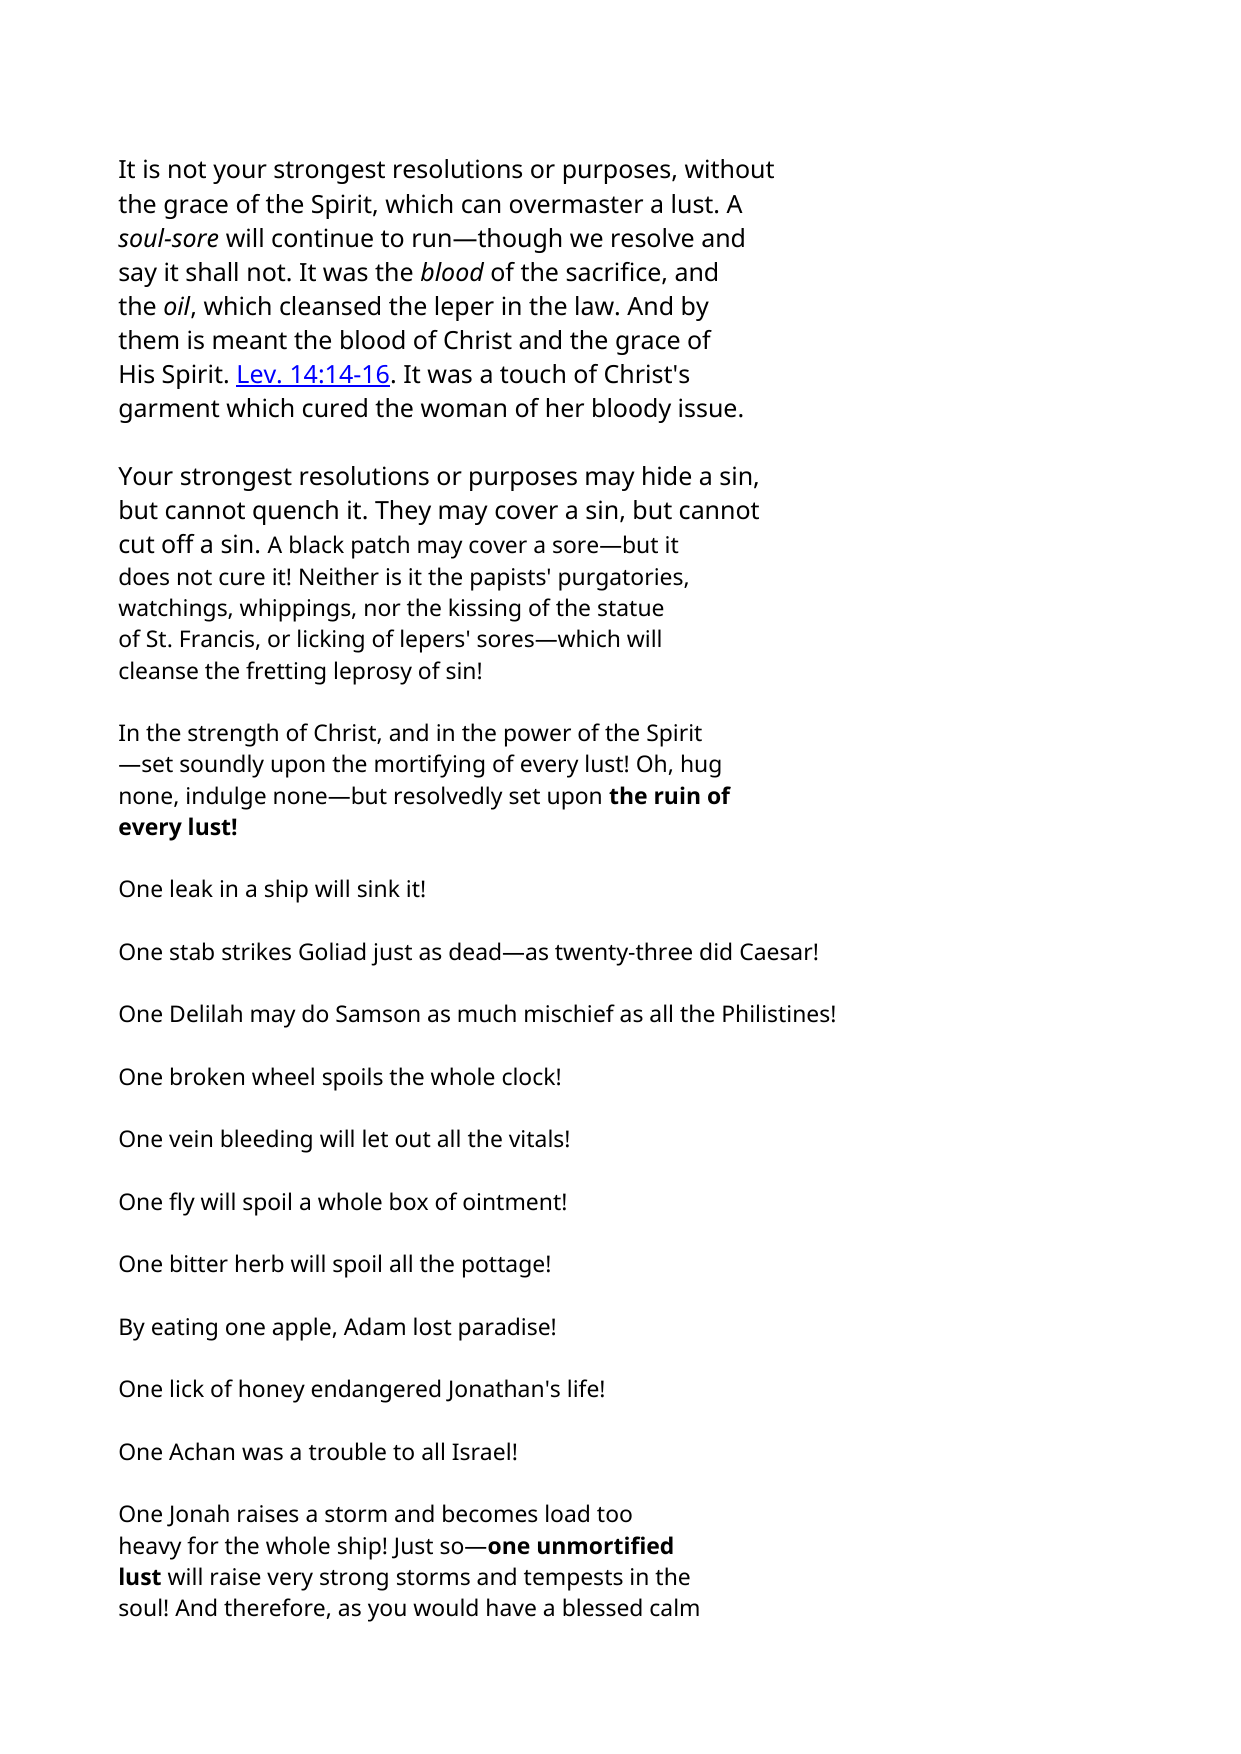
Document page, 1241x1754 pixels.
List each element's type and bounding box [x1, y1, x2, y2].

text [118, 118, 1122, 1623]
